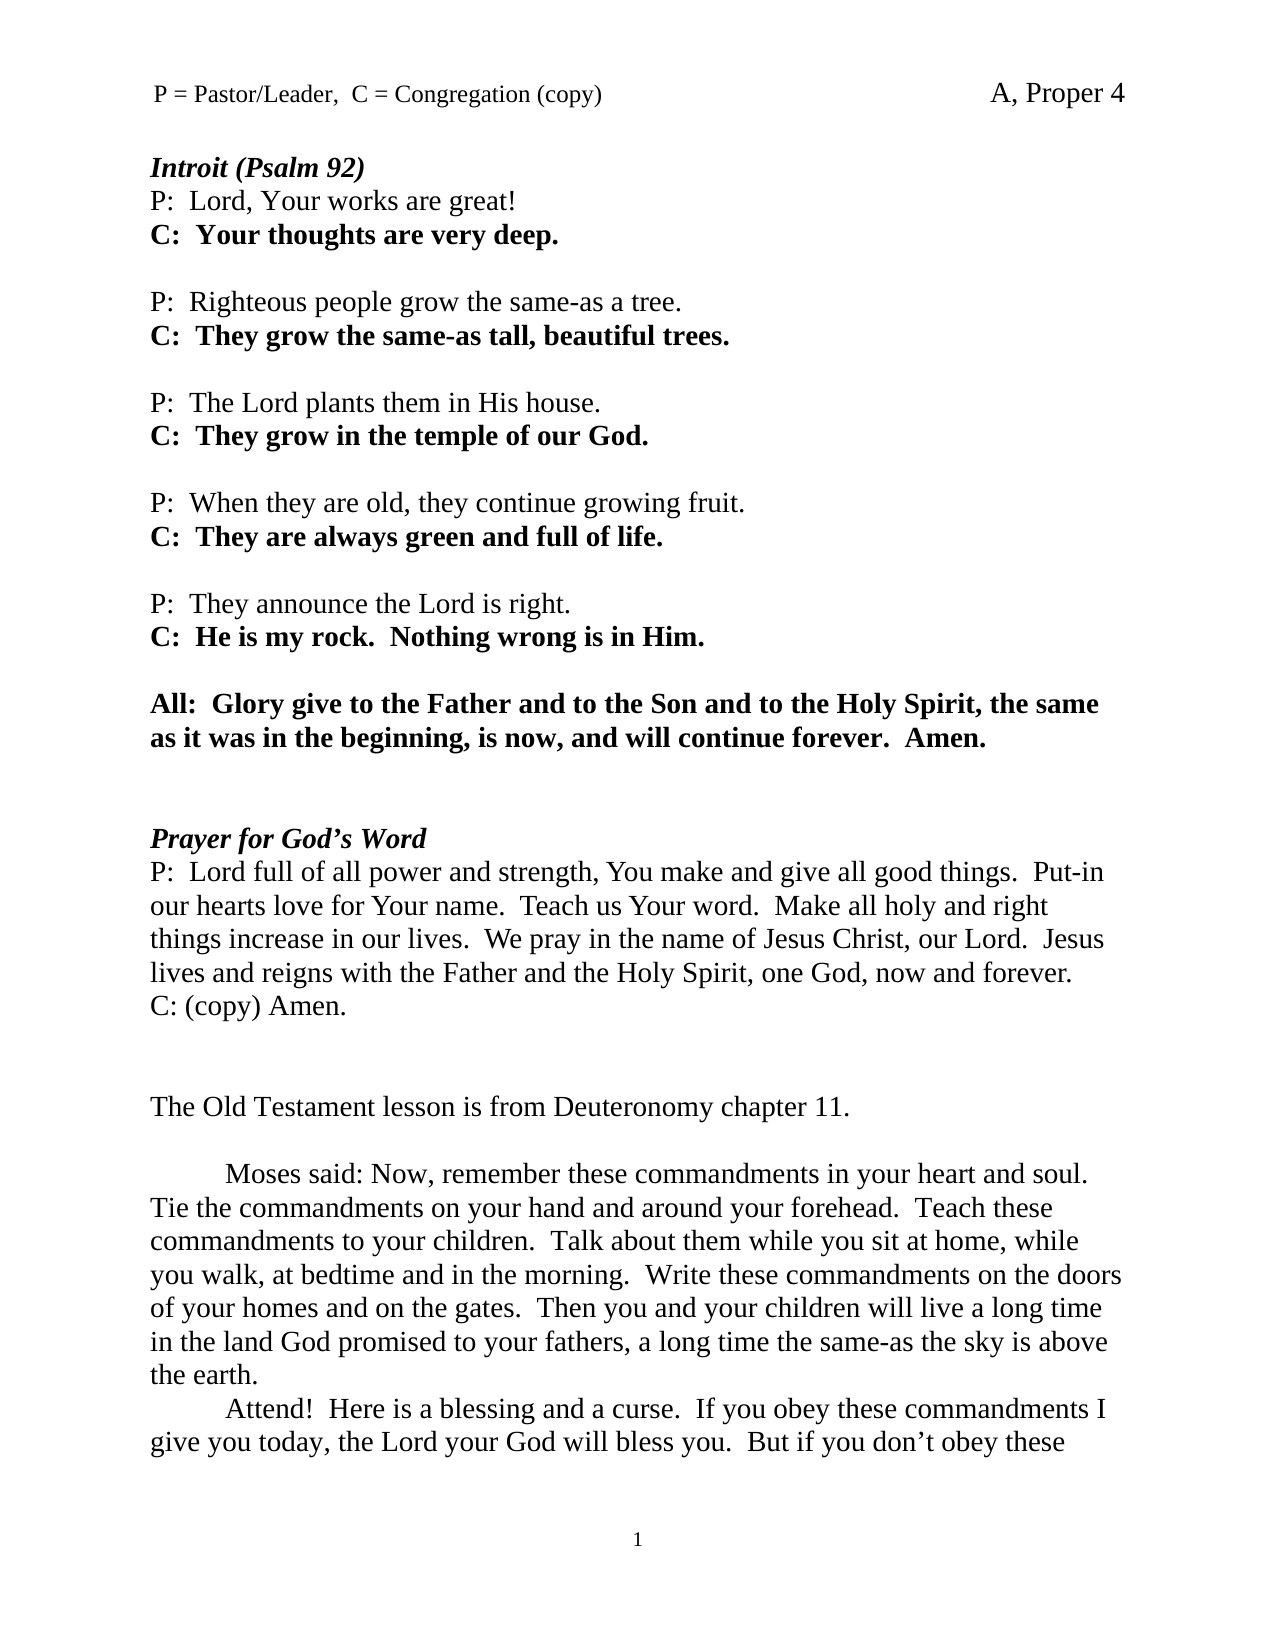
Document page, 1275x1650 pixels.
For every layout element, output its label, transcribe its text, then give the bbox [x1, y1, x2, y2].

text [150, 1391, 1125, 1458]
text Introit (Psalm 92) [150, 150, 1125, 183]
text The Old Testament lesson is from Deuteronomy chapter 11. [150, 1089, 1125, 1123]
text P: Righteous people grow the same-as a tree. [150, 284, 1125, 318]
text C: (copy) Amen. [150, 988, 1125, 1022]
text P: When they are old, they continue growing fruit. [150, 485, 1125, 519]
text All: Glory give to the Father and to the Son and to the Holy Spirit, the same as it was in the beginning, is now, and will continue forever. Amen. [150, 687, 1125, 754]
text P: Lord, Your works are great! [150, 183, 1125, 217]
text P: They announce the Lord is right. [150, 586, 1125, 619]
text P: The Lord plants them in His house. [150, 385, 1125, 418]
text C: Your thoughts are very deep. [150, 217, 1125, 251]
text C: He is my rock. Nothing wrong is in Him. [150, 619, 1125, 653]
text C: They are always green and full of life. [150, 519, 1125, 552]
text C: They grow in the temple of our God. [150, 418, 1125, 452]
text C: They grow the same-as tall, beautiful trees. [150, 318, 1125, 351]
text P: Lord full of all power and strength, You make and give all good things. Put-in our hearts love for Your name. Teach us Your word. Make all holy and right things increase in our lives. We pray in the name of Jesus Christ, our Lord. Jesus lives and reigns with the Father and the Holy Spirit, one God, now and forever. [150, 854, 1125, 988]
text Prayer for God’s Word [150, 821, 1125, 854]
text Moses said: Now, remember these commandments in your heart and soul. Tie the commandments on your hand and around your forehead. Teach these commandments to your children. Talk about them while you sit at home, while you walk, at bedtime and in the morning. Write these commandments on the doors of your homes and on the gates. Then you and your children will live a long time in the land God promised to your fathers, a long time the same-as the sky is above the earth. [150, 1156, 1125, 1391]
